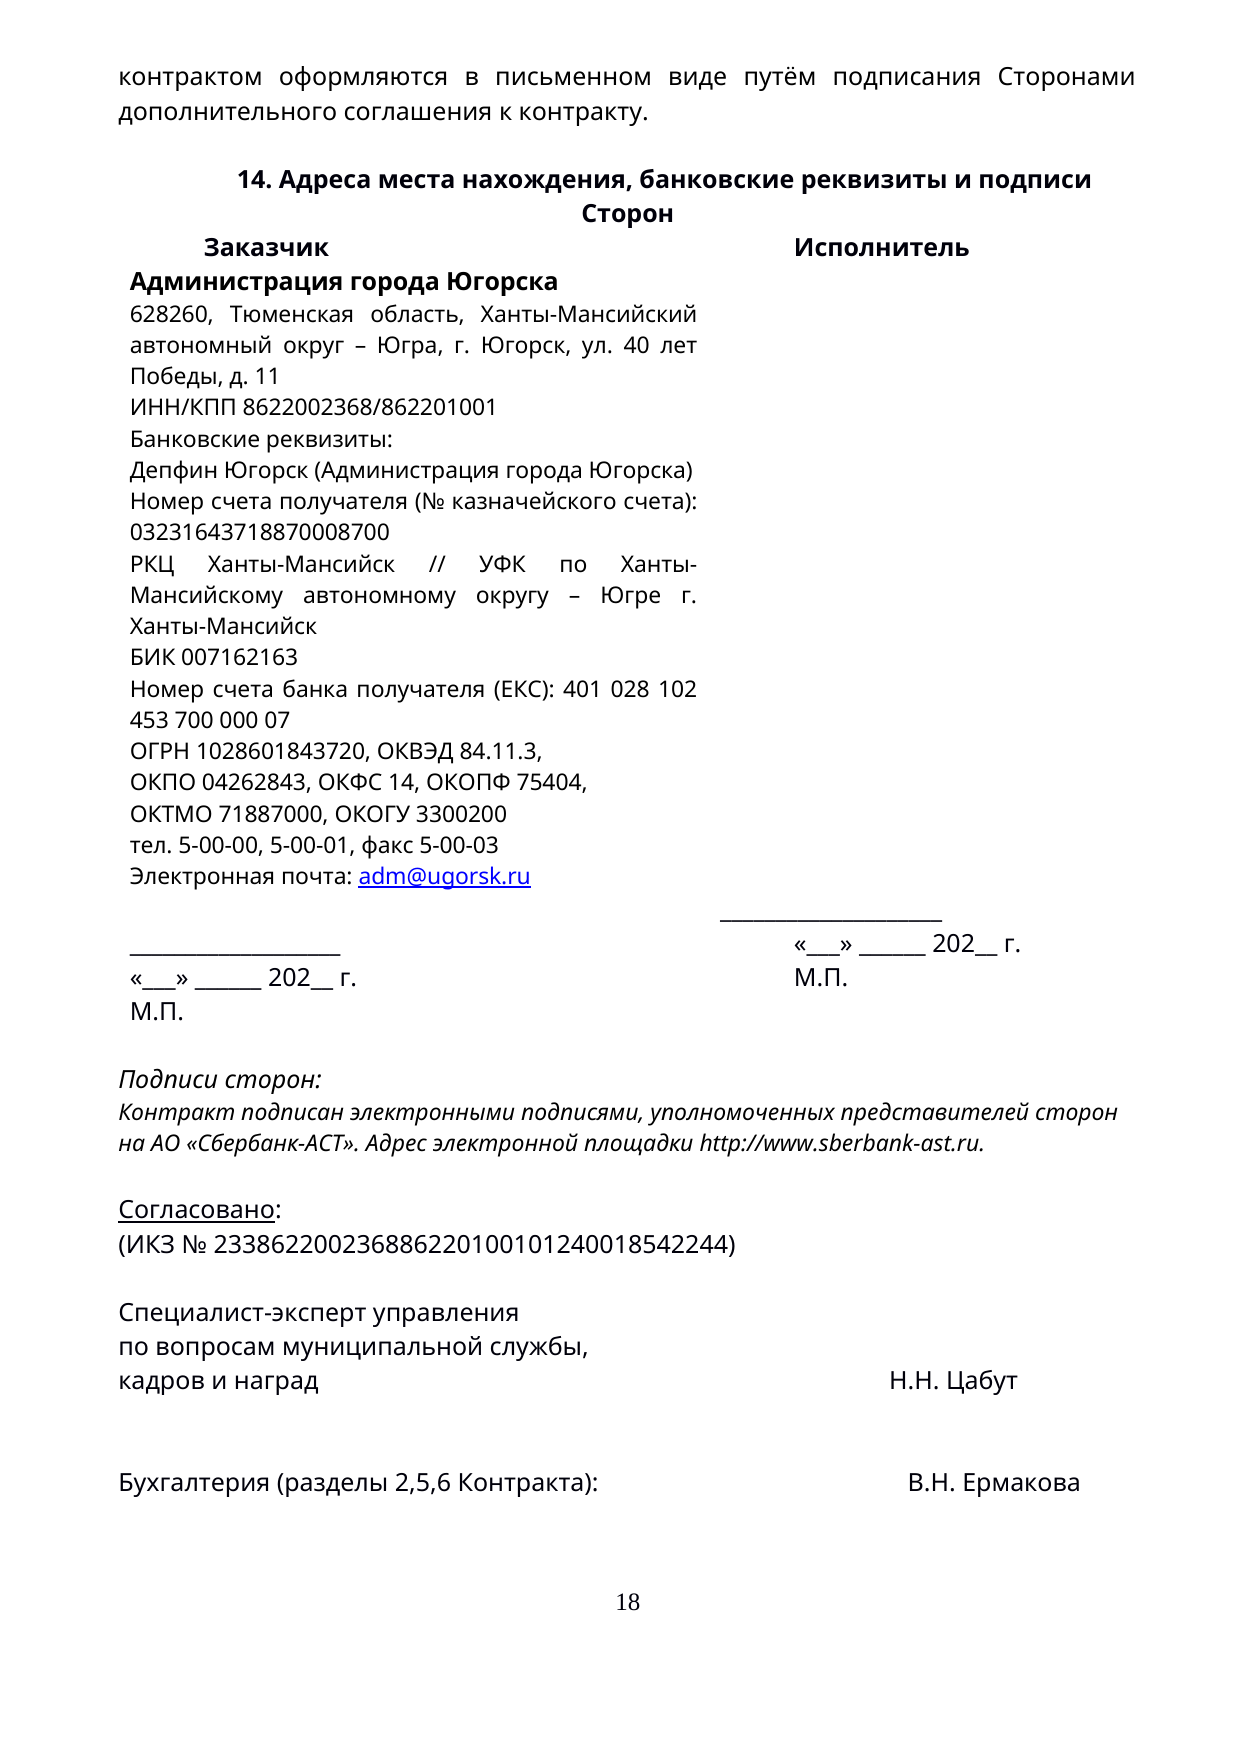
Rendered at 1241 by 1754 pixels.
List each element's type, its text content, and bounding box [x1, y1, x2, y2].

text кадров и наград Н.Н. Цабут [118, 1362, 1137, 1397]
table_header Исполнитель ____________________ «___» ______ 202__ г. М.П. [709, 229, 1181, 1027]
text по вопросам муниципальной службы, [118, 1328, 1137, 1362]
text (ИКЗ № 233862200236886220100101240018542244) [118, 1226, 1137, 1260]
text Согласовано: [118, 1192, 1137, 1226]
text 14. Адреса места нахождения, банковские реквизиты и подписи Сторон [118, 161, 1137, 229]
text Контракт подписан электронными подписями, уполномоченных представителей сторон на АО «Сбербанк-АСТ». Адрес электронной площадки http://www.sberbank-ast.ru. [118, 1096, 1137, 1158]
table_header Заказчик Администрация города Югорска 628260, Тюменская область, Ханты-Мансийский автономный округ – Югра, г. Югорск, ул. 40 лет Победы, д. 11 ИНН/КПП 8622002368/862201001 Банковские реквизиты: Депфин Югорск (Администрация города Югорска) Номер счета получателя (№ казначейского счета): 03231643718870008700 РКЦ Ханты-Мансийск // УФК по Ханты-Мансийскому автономному округу – Югре г. Ханты-Мансийск БИК 007162163 Номер счета банка получателя (ЕКС): 401 028 102 453 700 000 07 ОГРН 1028601843720, ОКВЭД 84.11.3, ОКПО 04262843, ОКФС 14, ОКОПФ 75404, ОКТМО 71887000, ОКОГУ 3300200 тел. 5-00-00, 5-00-01, факс 5-00-03 Электронная почта: adm@ugorsk.ru ___________________ «___» ______ 202__ г. М.П. [118, 229, 709, 1027]
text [118, 59, 1137, 127]
text Бухгалтерия (разделы 2,5,6 Контракта): В.Н. Ермакова [118, 1465, 1137, 1499]
text Подписи сторон: [118, 1062, 1137, 1096]
text Специалист-эксперт управления [118, 1294, 1137, 1328]
